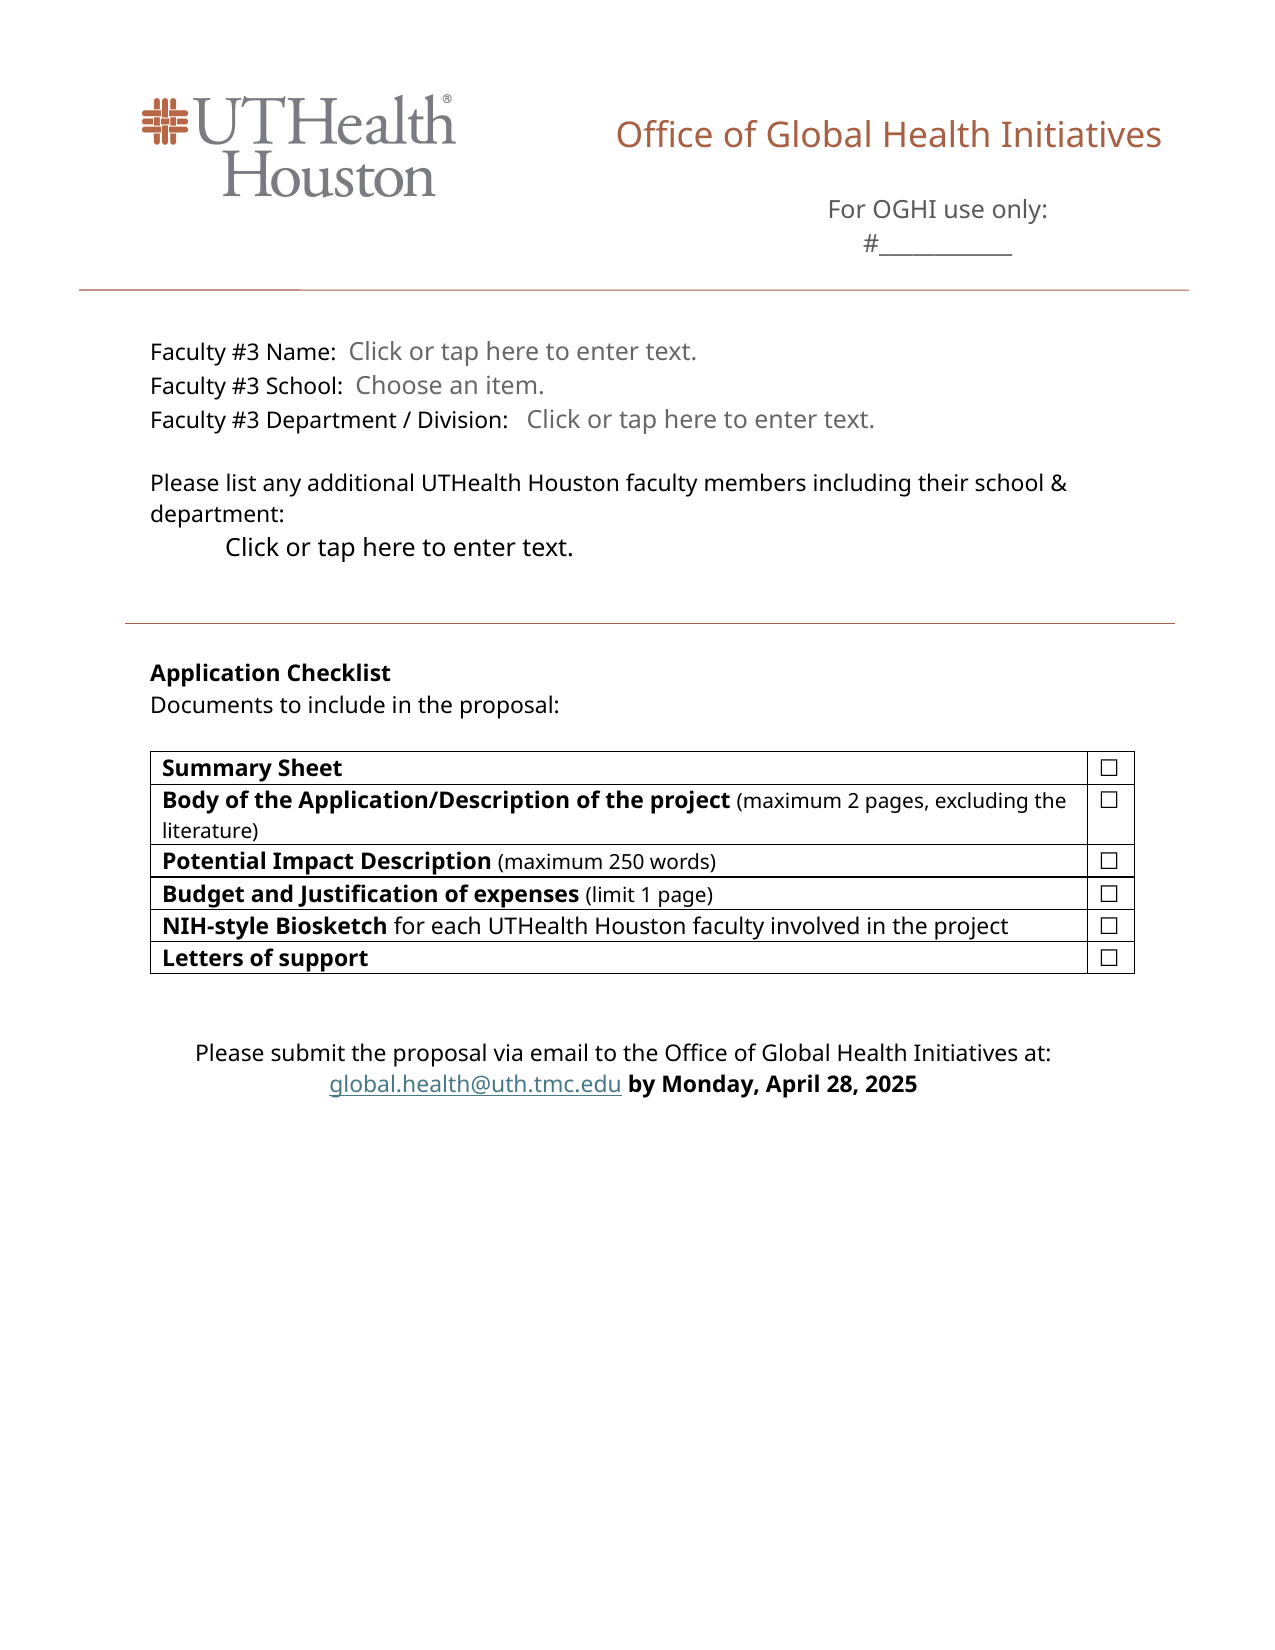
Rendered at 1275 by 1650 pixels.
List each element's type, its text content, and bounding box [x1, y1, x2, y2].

table_header Summary Sheet [151, 752, 1087, 783]
text Please list any additional UTHealth Houston faculty members including their school & department: [150, 467, 1125, 529]
table_cell Body of the Application/Description of the project (maximum 2 pages, excluding the literature) [151, 785, 1087, 844]
table_cell Letters of support [151, 942, 1087, 973]
text Documents to include in the proposal: [150, 689, 1125, 720]
table_cell Potential Impact Description (maximum 250 words) [151, 845, 1087, 876]
text Please submit the proposal via email to the Office of Global Health Initiatives at: global.health@uth.tmc.edu by Monday, April 28, 2025 [150, 1037, 1097, 1099]
table_cell Budget and Justification of expenses (limit 1 page) [151, 878, 1087, 909]
text Application Checklist [150, 657, 1125, 689]
text Faculty #3 Department / Division: [150, 402, 1125, 436]
table_cell NIH-style Biosketch for each UTHealth Houston faculty involved in the project [151, 910, 1087, 941]
text Faculty #3 Name: [150, 334, 1125, 368]
text Faculty #3 School: [150, 368, 1125, 402]
picture [67, 23, 502, 220]
